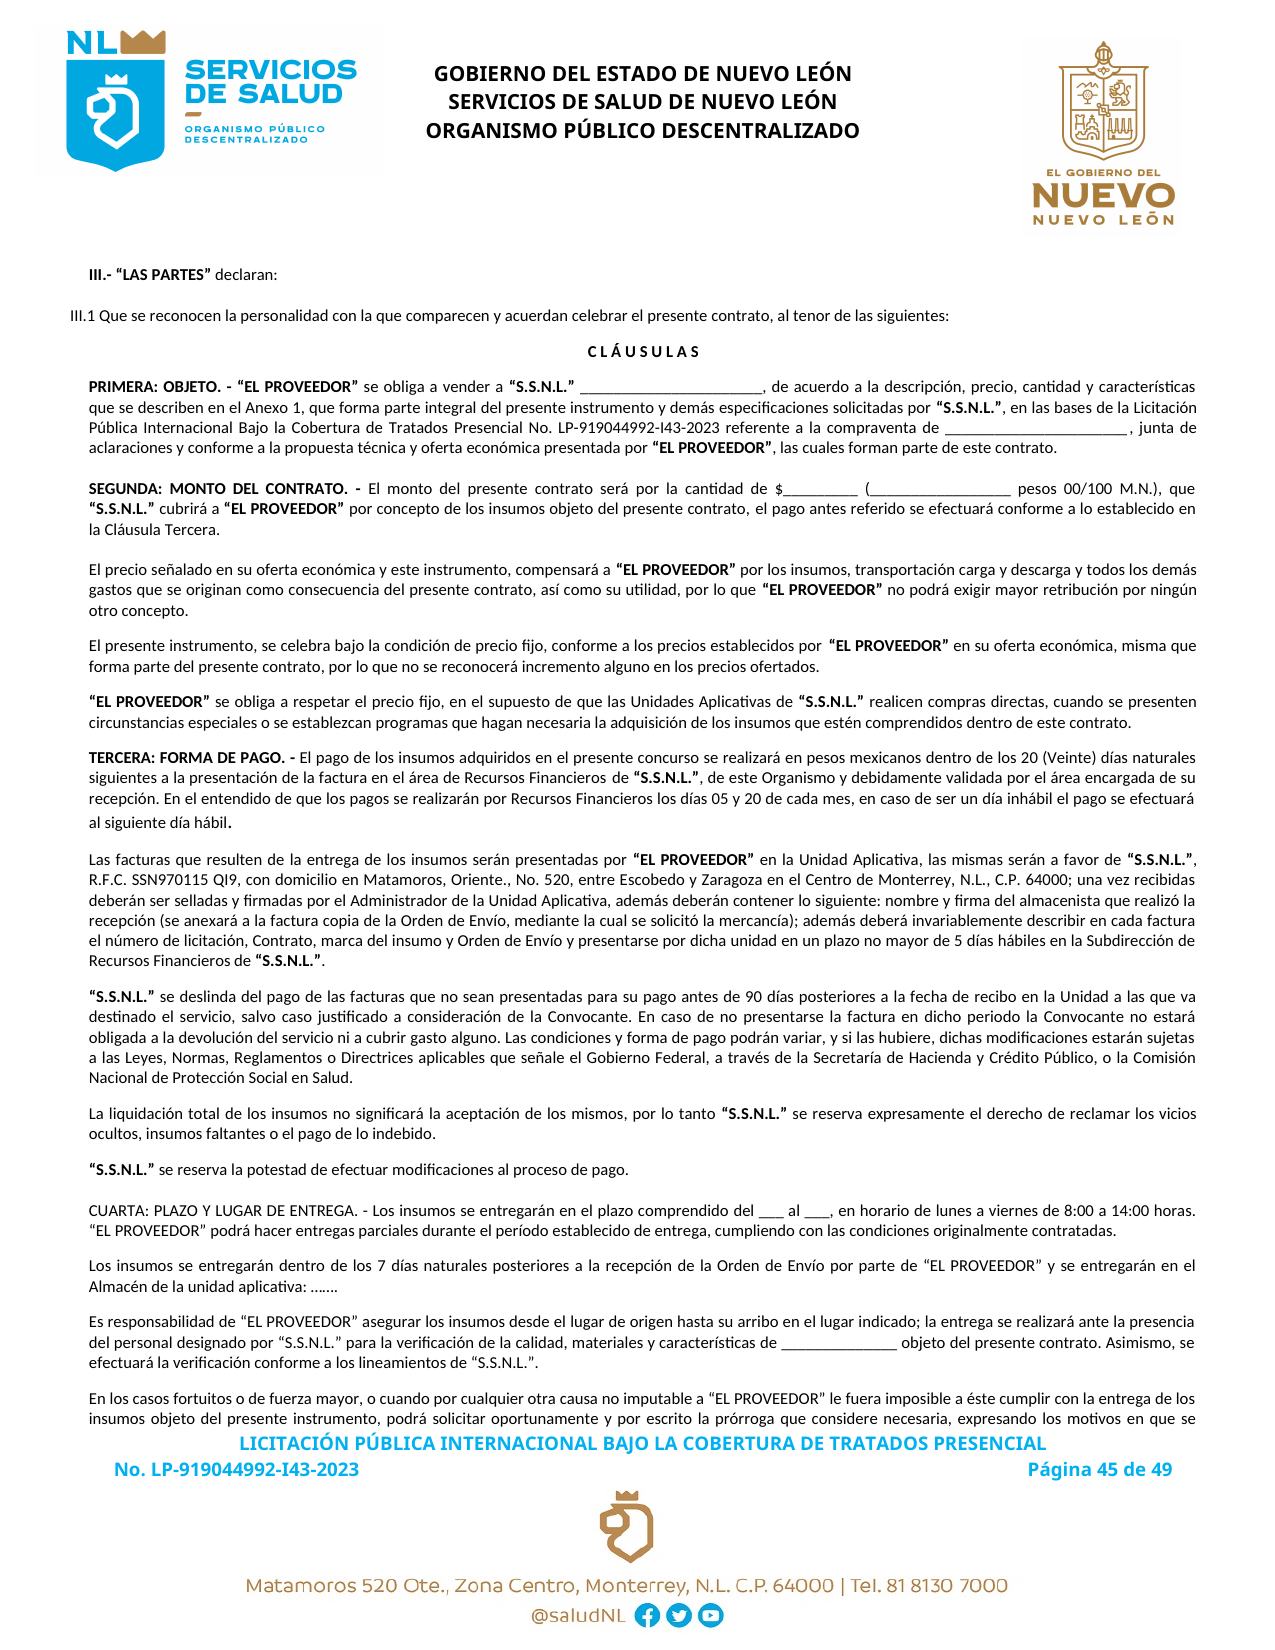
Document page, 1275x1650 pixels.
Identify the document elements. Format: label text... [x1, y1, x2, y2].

text SEGUNDA: MONTO DEL CONTRATO. - El monto del presente contrato será por la cantidad de $_________ (_________________ pesos 00/100 M.N.), que “S.S.N.L.” cubrirá a “EL PROVEEDOR” por concepto de los insumos objeto del presente contrato, el pago antes referido se efectuará conforme a lo establecido en la Cláusula Tercera. [89, 478, 1197, 539]
text III.- “LAS PARTES” declaran: [89, 265, 1197, 285]
text III.1 Que se reconocen la personalidad con la que comparecen y acuerdan celebrar el presente contrato, al tenor de las siguientes: [70, 305, 1198, 326]
text Las facturas que resulten de la entrega de los insumos serán presentadas por “EL PROVEEDOR” en la Unidad Aplicativa, las mismas serán a favor de “S.S.N.L.”, R.F.C. SSN970115 QI9, con domicilio en Matamoros, Oriente., No. 520, entre Escobedo y Zaragoza en el Centro de Monterrey, N.L., C.P. 64000; una vez recibidas deberán ser selladas y firmadas por el Administrador de la Unidad Aplicativa, además deberán contener lo siguiente: nombre y firma del almacenista que realizó la recepción (se anexará a la factura copia de la Orden de Envío, mediante la cual se solicitó la mercancía); además deberá invariablemente describir en cada factura el número de licitación, Contrato, marca del insumo y Orden de Envío y presentarse por dicha unidad en un plazo no mayor de 5 días hábiles en la Subdirección de Recursos Financieros de “S.S.N.L.”. [89, 849, 1197, 971]
picture [1021, 36, 1181, 237]
text Es responsabilidad de “EL PROVEEDOR” asegurar los insumos desde el lugar de origen hasta su arribo en el lugar indicado; la entrega se realizará ante la presencia del personal designado por “S.S.N.L.” para la verificación de la calidad, materiales y características de ______________ objeto del presente contrato. Asimismo, se efectuará la verificación conforme a los lineamientos de “S.S.N.L.”. [89, 1312, 1198, 1373]
text La liquidación total de los insumos no significará la aceptación de los mismos, por lo tanto “S.S.N.L.” se reserva expresamente el derecho de reclamar los vicios ocultos, insumos faltantes o el pago de lo indebido. [89, 1103, 1197, 1144]
text C L Á U S U L A S [89, 341, 1198, 361]
text PRIMERA: OBJETO. - “EL PROVEEDOR” se obliga a vender a “S.S.N.L.” ______________________, de acuerdo a la descripción, precio, cantidad y características que se describen en el Anexo 1, que forma parte integral del presente instrumento y demás especificaciones solicitadas por “S.S.N.L.”, en las bases de la Licitación Pública Internacional Bajo la Cobertura de Tratados Presencial No. LP-919044992-I43-2023 referente a la compraventa de ______________________, junta de aclaraciones y conforme a la propuesta técnica y oferta económica presentada por “EL PROVEEDOR”, las cuales forman parte de este contrato. [89, 377, 1197, 458]
picture [33, 26, 383, 177]
text El precio señalado en su oferta económica y este instrumento, compensará a “EL PROVEEDOR” por los insumos, transportación carga y descarga y todos los demás gastos que se originan como consecuencia del presente contrato, así como su utilidad, por lo que “EL PROVEEDOR” no podrá exigir mayor retribución por ningún otro concepto. [89, 559, 1198, 620]
text “EL PROVEEDOR” se obliga a respetar el precio fijo, en el supuesto de que las Unidades Aplicativas de “S.S.N.L.” realicen compras directas, cuando se presenten circunstancias especiales o se establezcan programas que hagan necesaria la adquisición de los insumos que estén comprendidos dentro de este contrato. [89, 692, 1197, 732]
picture [0, 1473, 1258, 1643]
text TERCERA: FORMA DE PAGO. - El pago de los insumos adquiridos en el presente concurso se realizará en pesos mexicanos dentro de los 20 (Veinte) días naturales siguientes a la presentación de la factura en el área de Recursos Financieros de “S.S.N.L.”, de este Organismo y debidamente validada por el área encargada de su recepción. En el entendido de que los pagos se realizarán por Recursos Financieros los días 05 y 20 de cada mes, en caso de ser un día inhábil el pago se efectuará al siguiente día hábil. [89, 747, 1197, 834]
text CUARTA: PLAZO Y LUGAR DE ENTREGA. - Los insumos se entregarán en el plazo comprendido del ___ al ___, en horario de lunes a viernes de 8:00 a 14:00 horas. “EL PROVEEDOR” podrá hacer entregas parciales durante el período establecido de entrega, cumpliendo con las condiciones originalmente contratadas. [89, 1200, 1198, 1240]
text “S.S.N.L.” se reserva la potestad de efectuar modificaciones al proceso de pago. [89, 1159, 1197, 1179]
text El presente instrumento, se celebra bajo la condición de precio fijo, conforme a los precios establecidos por “EL PROVEEDOR” en su oferta económica, misma que forma parte del presente contrato, por lo que no se reconocerá incremento alguno en los precios ofertados. [89, 636, 1197, 676]
text “S.S.N.L.” se deslinda del pago de las facturas que no sean presentadas para su pago antes de 90 días posteriores a la fecha de recibo en la Unidad a las que va destinado el servicio, salvo caso justificado a consideración de la Convocante. En caso de no presentarse la factura en dicho periodo la Convocante no estará obligada a la devolución del servicio ni a cubrir gasto alguno. Las condiciones y forma de pago podrán variar, y si las hubiere, dichas modificaciones estarán sujetas a las Leyes, Normas, Reglamentos o Directrices aplicables que señale el Gobierno Federal, a través de la Secretaría de Hacienda y Crédito Público, o la Comisión Nacional de Protección Social en Salud. [89, 986, 1197, 1088]
text Los insumos se entregarán dentro de los 7 días naturales posteriores a la recepción de la Orden de Envío por parte de “EL PROVEEDOR” y se entregarán en el Almacén de la unidad aplicativa: ……. [89, 1256, 1198, 1296]
